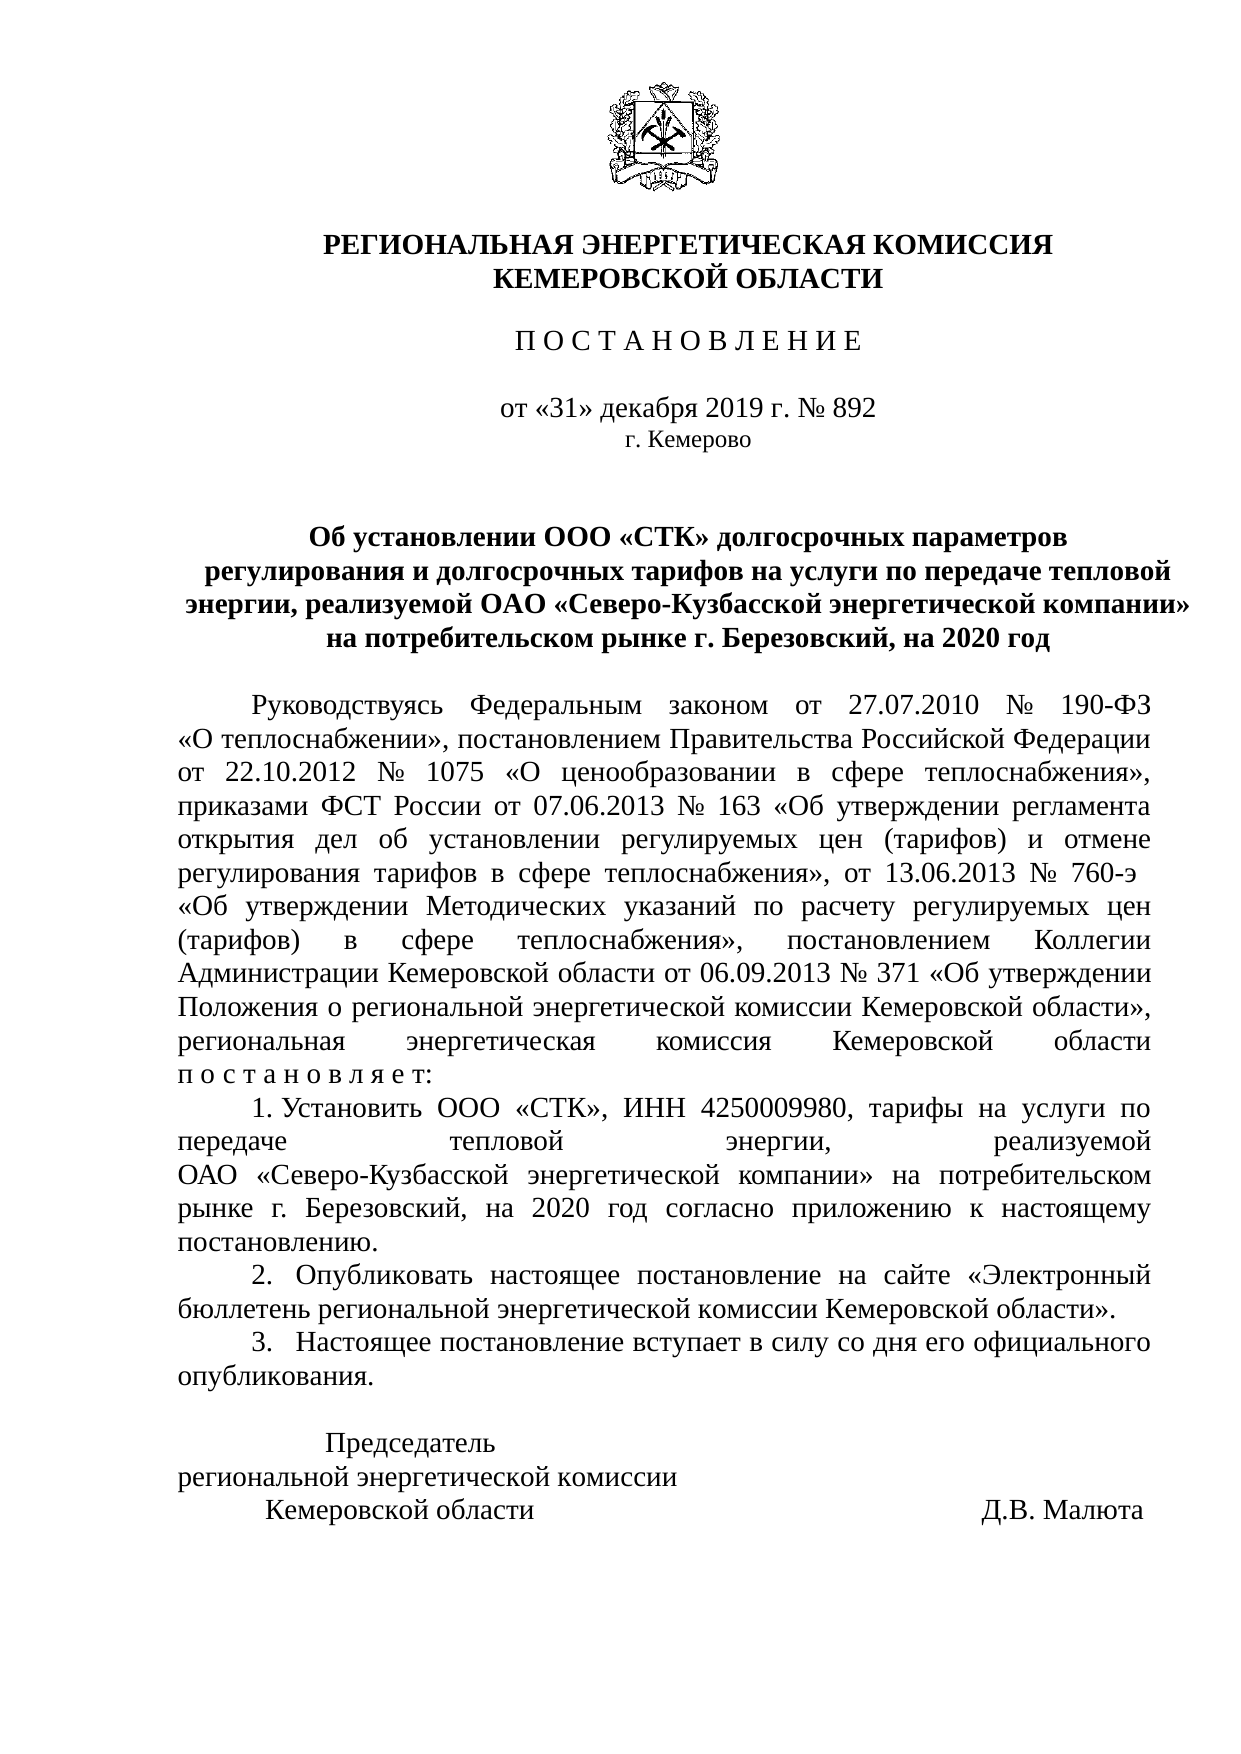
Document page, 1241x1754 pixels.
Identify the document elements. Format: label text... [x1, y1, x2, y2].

text Председатель [177, 1425, 1152, 1459]
text РЕГИОНАЛЬНАЯ ЭНЕРГЕТИЧЕСКАЯ КОМИССИЯ [177, 227, 1199, 261]
list Установить ООО «СТК», ИНН 4250009980, тарифы на услуги по передаче тепловой энергии, реализуемой ОАО «Северо-Кузбасской энергетической компании» на потребительском рынке г. Березовский, на 2020 год согласно приложению к настоящему постановлению. [177, 1090, 1152, 1257]
text 3. Настоящее постановление вступает в силу со дня его официального опубликования. [177, 1324, 1152, 1392]
text регулирования и долгосрочных тарифов на услуги по передаче тепловой энергии, реализуемой ОАО «Северо-Кузбасской энергетической компании» на потребительском рынке г. Березовский, на 2020 год [177, 553, 1199, 654]
text 2. Опубликовать настоящее постановление на сайте «Электронный бюллетень региональной энергетической комиссии Кемеровской области». [177, 1257, 1152, 1324]
picture [605, 80, 724, 194]
text КЕМЕРОВСКОЙ ОБЛАСТИ [177, 261, 1199, 294]
text Кемеровской области Д.В. Малюта [177, 1492, 1152, 1526]
text г. Кемерово [177, 424, 1199, 452]
text Руководствуясь Федеральным законом от 27.07.2010 № 190-ФЗ «О теплоснабжении», постановлением Правительства Российской Федерации от 22.10.2012 № 1075 «О ценообразовании в сфере теплоснабжения», приказами ФСТ России от 07.06.2013 № 163 «Об утверждении регламента открытия дел об установлении регулируемых цен (тарифов) и отмене регулирования тарифов в сфере теплоснабжения», от 13.06.2013 № 760-э «Об утверждении Методических указаний по расчету регулируемых цен (тарифов) в сфере теплоснабжения», постановлением Коллегии Администрации Кемеровской области от 06.09.2013 № 371 «Об утверждении Положения о региональной энергетической комиссии Кемеровской области», региональная энергетическая комиссия Кемеровской области постановляет: [177, 687, 1152, 1090]
text от «31» декабря 2019 г. № 892 [177, 390, 1199, 424]
text Об установлении ООО «СТК» долгосрочных параметров [177, 519, 1199, 553]
text П О С Т А Н О В Л Е Н И Е [177, 323, 1199, 357]
text региональной энергетической комиссии [177, 1459, 1152, 1492]
